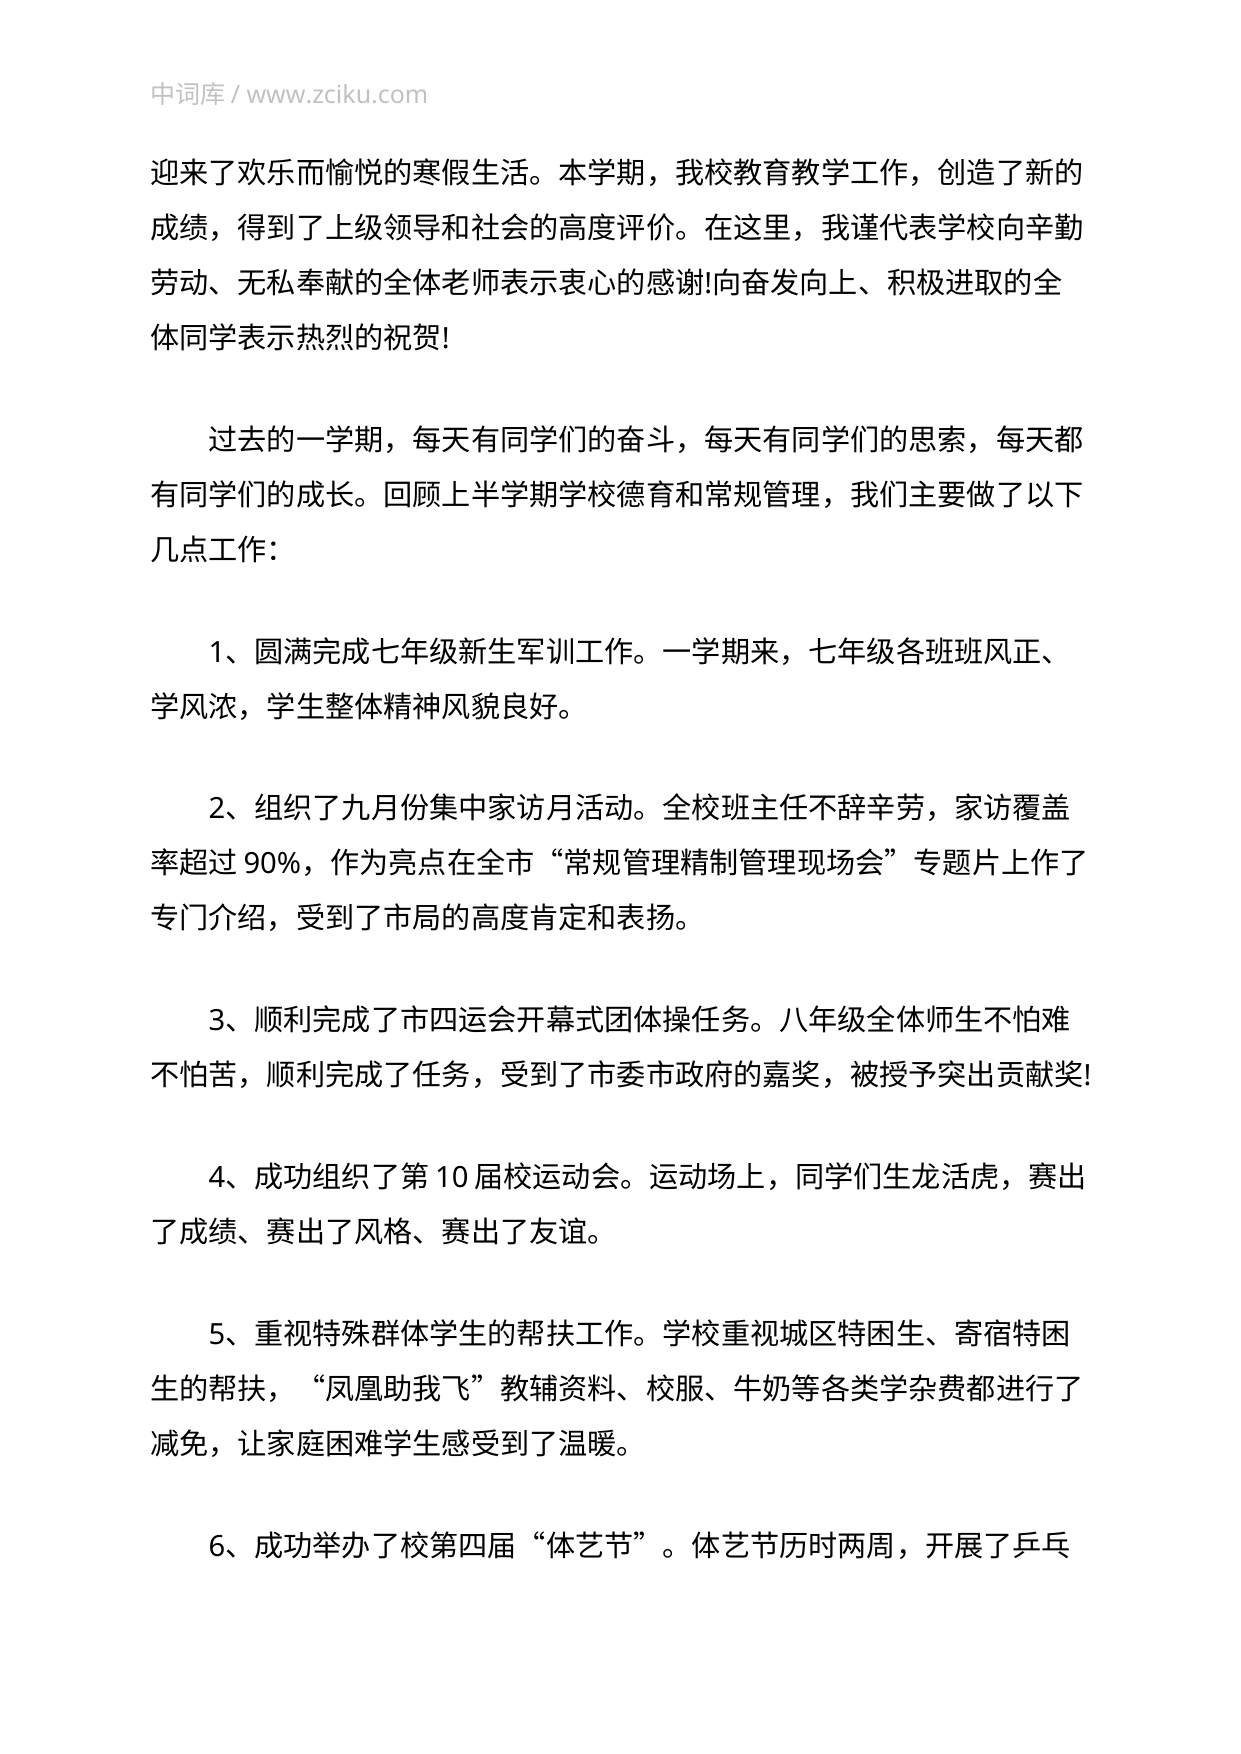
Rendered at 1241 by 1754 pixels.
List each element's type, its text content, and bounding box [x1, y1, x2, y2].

text 1、圆满完成七年级新生军训工作。一学期来，七年级各班班风正、学风浓，学生整体精神风貌良好。 [150, 628, 1090, 726]
text 2、组织了九月份集中家访月活动。全校班主任不辞辛劳，家访覆盖率超过90%，作为亮点在全市“常规管理精制管理现场会”专题片上作了专门介绍，受到了市局的高度肯定和表扬。 [150, 785, 1090, 937]
text 过去的一学期，每天有同学们的奋斗，每天有同学们的思索，每天都有同学们的成长。回顾上半学期学校德育和常规管理，我们主要做了以下几点工作： [150, 417, 1090, 569]
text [150, 1522, 1090, 1565]
text 4、成功组织了第10届校运动会。运动场上，同学们生龙活虎，赛出了成绩、赛出了风格、赛出了友谊。 [150, 1154, 1090, 1251]
text 5、重视特殊群体学生的帮扶工作。学校重视城区特困生、寄宿特困生的帮扶，“凤凰助我飞”教辅资料、校服、牛奶等各类学杂费都进行了减免，让家庭困难学生感受到了温暖。 [150, 1311, 1090, 1463]
text 3、顺利完成了市四运会开幕式团体操任务。八年级全体师生不怕难不怕苦，顺利完成了任务，受到了市委市政府的嘉奖，被授予突出贡献奖! [150, 997, 1090, 1094]
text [150, 150, 1090, 357]
